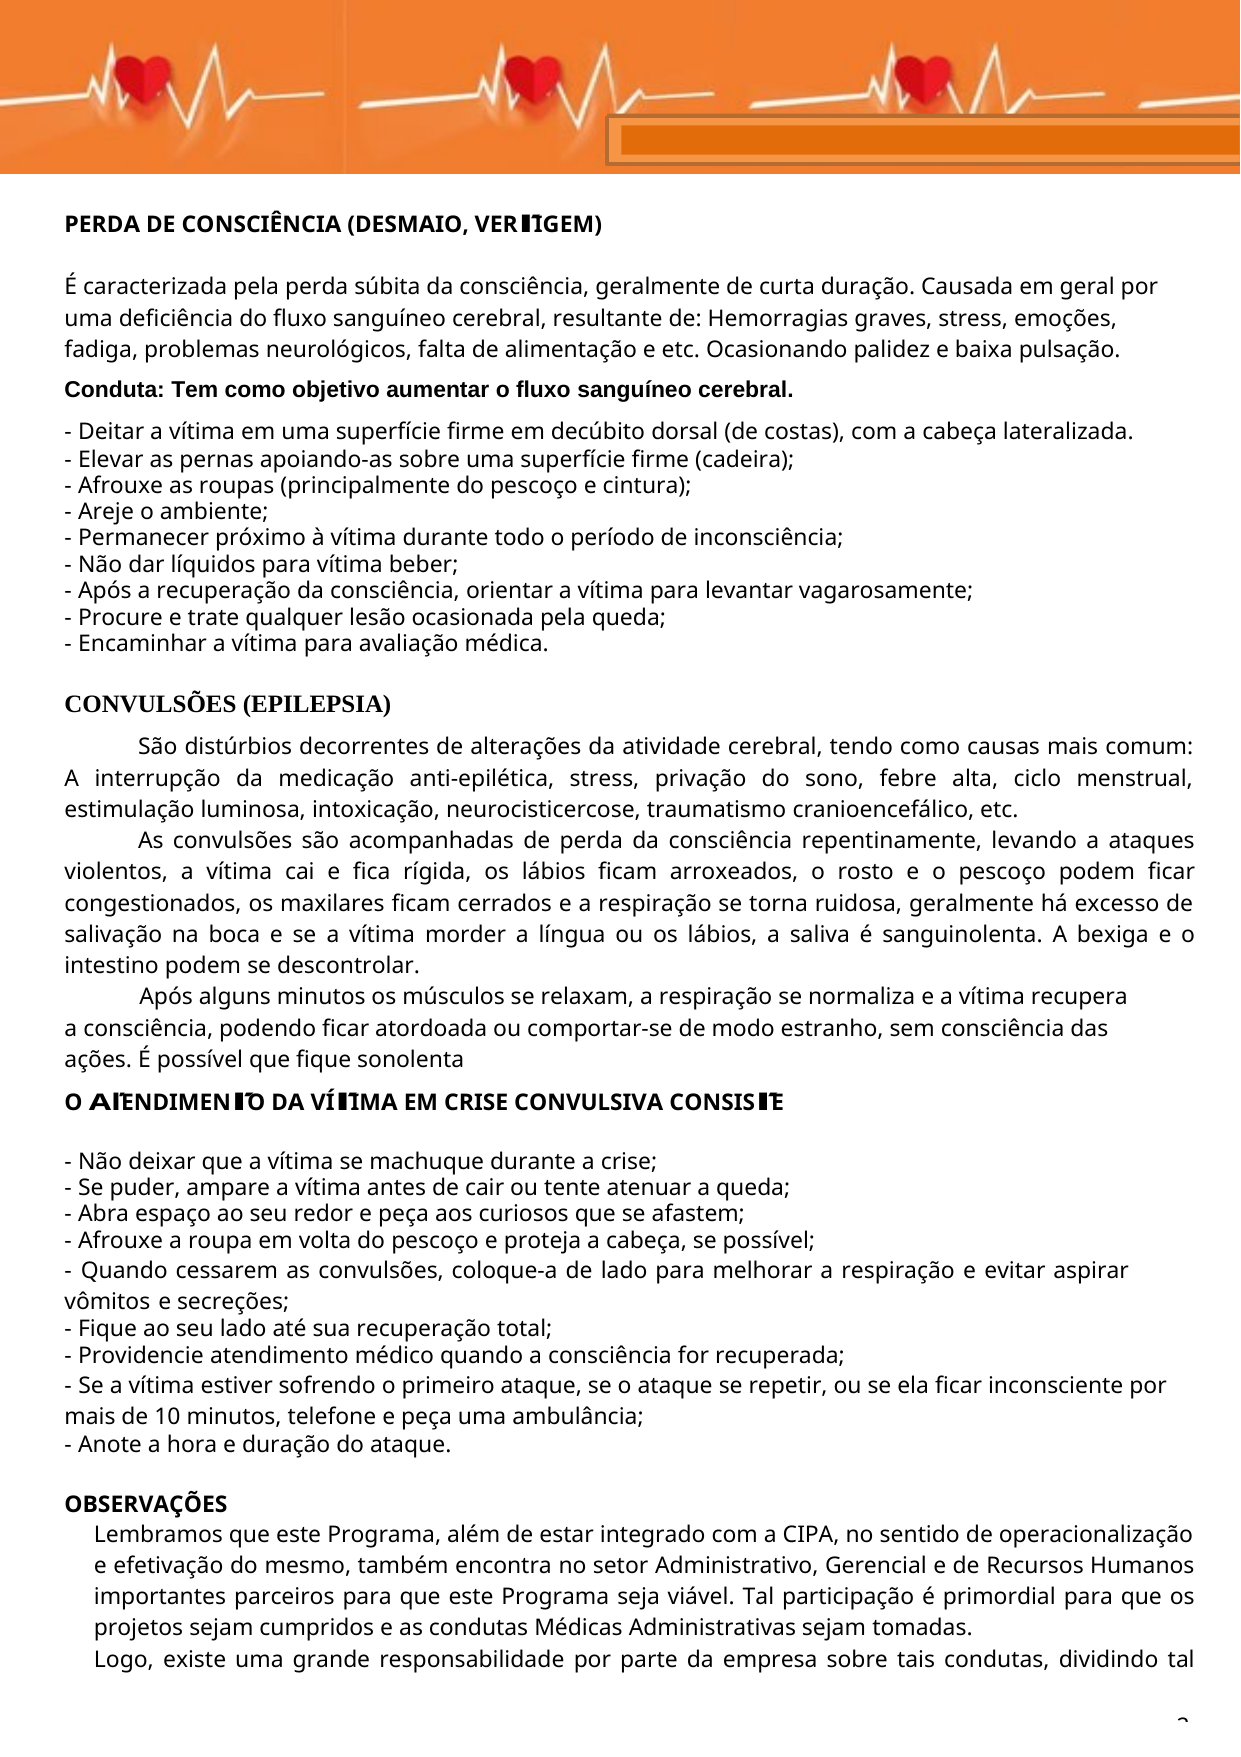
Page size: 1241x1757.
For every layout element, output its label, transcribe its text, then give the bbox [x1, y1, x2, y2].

list Quando cessarem as convulsões, coloque-a de lado para melhorar a respiração e evitar aspirar vômitos e secreções; [64, 1253, 1194, 1316]
list Fique ao seu lado até sua recuperação total; [64, 1316, 1207, 1342]
subtitle O AľENDIMENľO DA VÍľIMA EM CRISE CONVULSIVA CONSISľE [64, 1086, 1207, 1117]
picture [0, 0, 1240, 174]
list Providencie atendimento médico quando a consciência for recuperada; [64, 1342, 1207, 1369]
list Não deixar que a vítima se machuque durante a crise; [64, 1148, 1207, 1174]
text São distúrbios decorrentes de alterações da atividade cerebral, tendo como causas mais comum: A interrupção da medicação anti-epilética, stress, privação do sono, febre alta, ciclo menstrual, estimulação luminosa, intoxicação, neurocisticercose, traumatismo cranioencefálico, etc. [64, 730, 1195, 824]
list Anote a hora e duração do ataque. [64, 1431, 1207, 1457]
text É caracterizada pela perda súbita da consciência, geralmente de curta duração. Causada em geral por uma deficiência do fluxo sanguíneo cerebral, resultante de: Hemorragias graves, stress, emoções, fadiga, problemas neurológicos, falta de alimentação e etc. Ocasionando palidez e baixa pulsação. [64, 270, 1162, 364]
list Após a recuperação da consciência, orientar a vítima para levantar vagarosamente; [64, 578, 1207, 604]
list Não dar líquidos para vítima beber; [64, 551, 1207, 577]
list Elevar as pernas apoiando-as sobre uma superfície firme (cadeira); [64, 446, 1207, 472]
list Areje o ambiente; [64, 499, 1207, 525]
list Abra espaço ao seu redor e peça aos curiosos que se afastem; [64, 1201, 1207, 1227]
subtitle PERDA DE CONSCIÊNCIA (DESMAIO, VERľIGEM) [64, 208, 1207, 239]
text Lembramos que este Programa, além de estar integrado com a CIPA, no sentido de operacionalização e efetivação do mesmo, também encontra no setor Administrativo, Gerencial e de Recursos Humanos importantes parceiros para que este Programa seja viável. Tal participação é primordial para que os projetos sejam cumpridos e as condutas Médicas Administrativas sejam tomadas. [94, 1518, 1195, 1643]
list Se puder, ampare a vítima antes de cair ou tente atenuar a queda; [64, 1174, 1207, 1201]
list Procure e trate qualquer lesão ocasionada pela queda; [64, 604, 1207, 630]
list Encaminhar a vítima para avaliação médica. [64, 630, 1207, 657]
list Permanecer próximo à vítima durante todo o período de inconsciência; [64, 525, 1207, 551]
list Afrouxe as roupas (principalmente do pescoço e cintura); [64, 472, 1207, 499]
list Afrouxe a roupa em volta do pescoço e proteja a cabeça, se possível; [64, 1227, 1207, 1253]
list Se a vítima estiver sofrendo o primeiro ataque, se o ataque se repetir, ou se ela ficar inconsciente por mais de 10 minutos, telefone e peça uma ambulância; [64, 1369, 1195, 1431]
subtitle OBSERVAÇÕES [64, 1490, 1207, 1518]
list Deitar a vítima em uma superfície firme em decúbito dorsal (de costas), com a cabeça lateralizada. [64, 414, 1207, 446]
subtitle CONVULSÕES (EPILEPSIA) [64, 689, 1207, 718]
text As convulsões são acompanhadas de perda da consciência repentinamente, levando a ataques violentos, a vítima cai e fica rígida, os lábios ficam arroxeados, o rosto e o pescoço podem ficar congestionados, os maxilares ficam cerrados e a respiração se torna ruidosa, geralmente há excesso de salivação na boca e se a vítima morder a língua ou os lábios, a saliva é sanguinolenta. A bexiga e o intestino podem se descontrolar. [64, 824, 1195, 980]
text Após alguns minutos os músculos se relaxam, a respiração se normaliza e a vítima recupera a consciência, podendo ficar atordoada ou comportar-se de modo estranho, sem consciência das ações. É possível que fique sonolenta [64, 980, 1133, 1074]
subtitle Conduta: Tem como objetivo aumentar o fluxo sanguíneo cerebral. [64, 376, 1207, 403]
